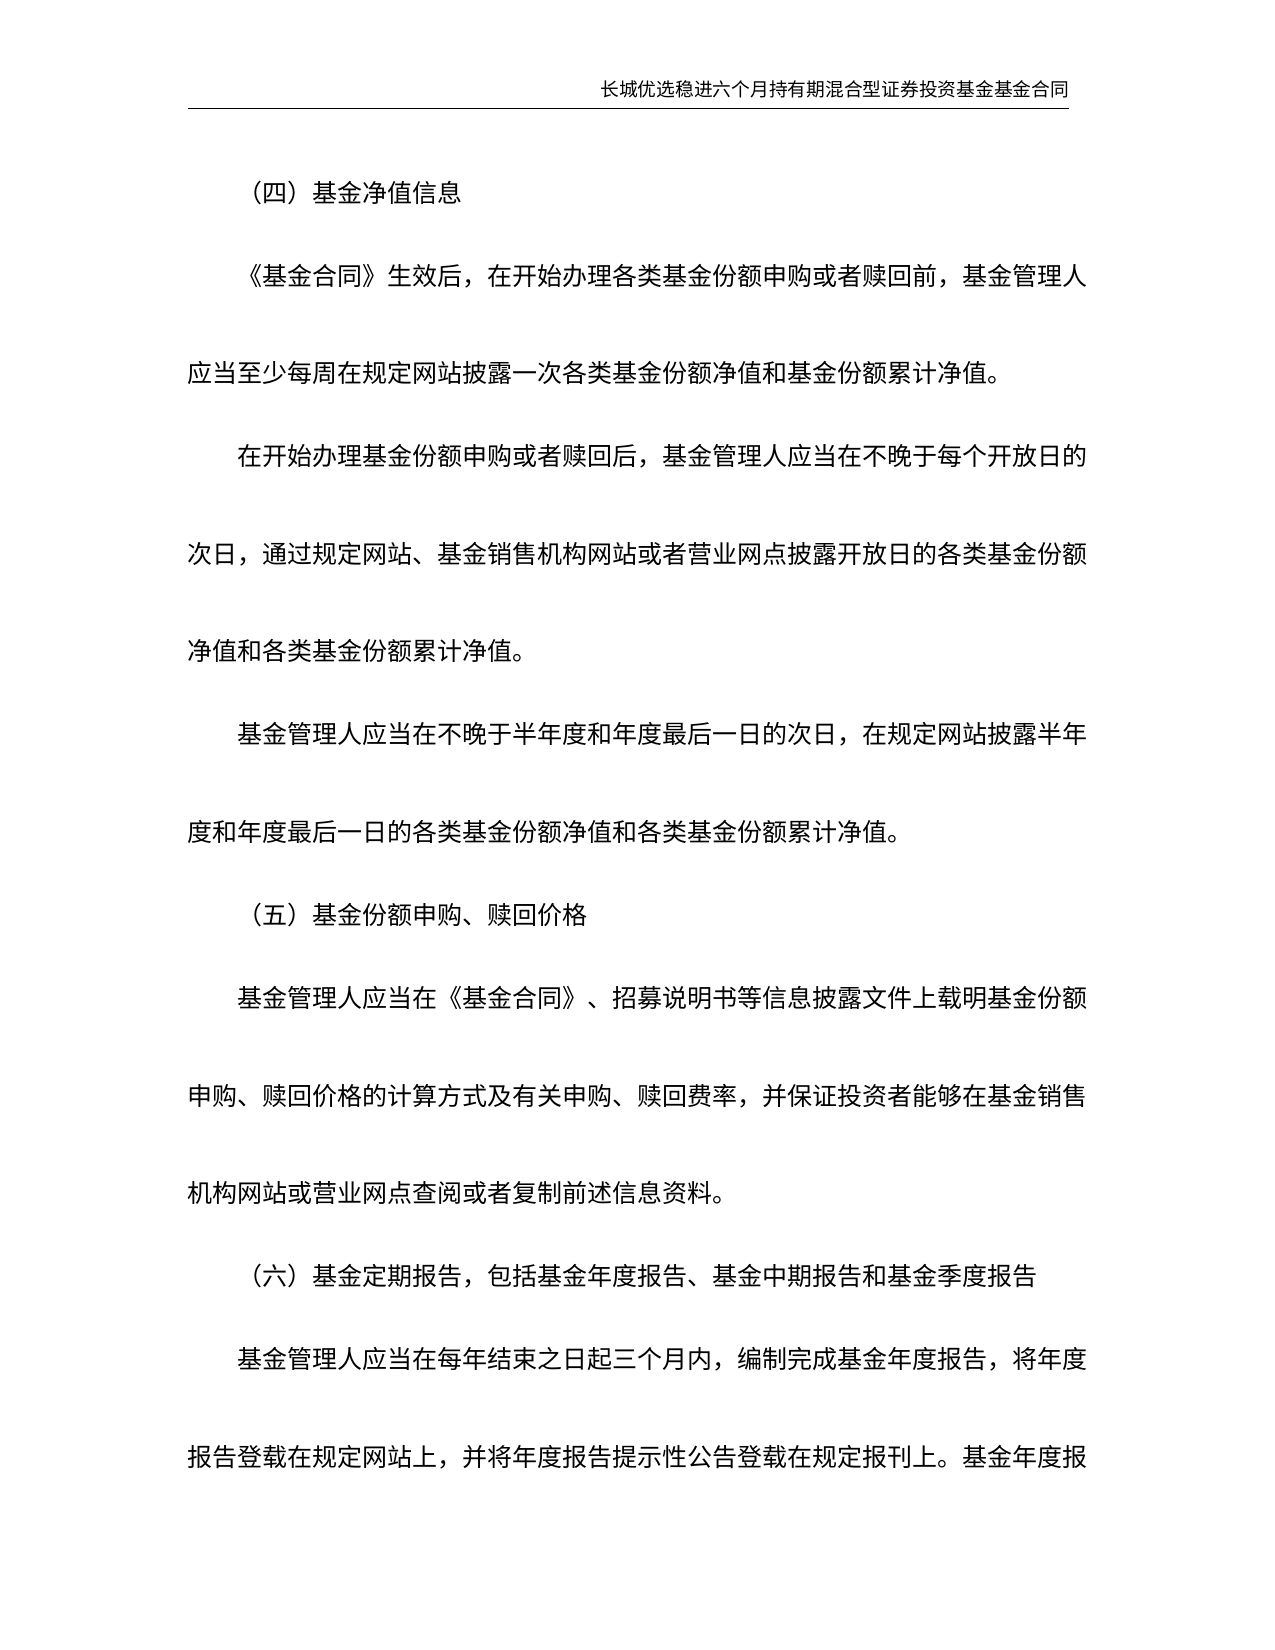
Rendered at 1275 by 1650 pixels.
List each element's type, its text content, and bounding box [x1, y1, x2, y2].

text （四）基金净值信息 [187, 159, 1087, 224]
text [187, 1326, 1087, 1488]
text 《基金合同》生效后，在开始办理各类基金份额申购或者赎回前，基金管理人应当至少每周在规定网站披露一次各类基金份额净值和基金份额累计净值。 [187, 242, 1087, 404]
text 基金管理人应当在不晚于半年度和年度最后一日的次日，在规定网站披露半年度和年度最后一日的各类基金份额净值和各类基金份额累计净值。 [187, 701, 1087, 863]
text 在开始办理基金份额申购或者赎回后，基金管理人应当在不晚于每个开放日的次日，通过规定网站、基金销售机构网站或者营业网点披露开放日的各类基金份额净值和各类基金份额累计净值。 [187, 422, 1087, 682]
text 基金管理人应当在《基金合同》、招募说明书等信息披露文件上载明基金份额申购、赎回价格的计算方式及有关申购、赎回费率，并保证投资者能够在基金销售机构网站或营业网点查阅或者复制前述信息资料。 [187, 964, 1087, 1224]
text （五）基金份额申购、赎回价格 [187, 881, 1087, 946]
text （六）基金定期报告，包括基金年度报告、基金中期报告和基金季度报告 [187, 1242, 1087, 1307]
